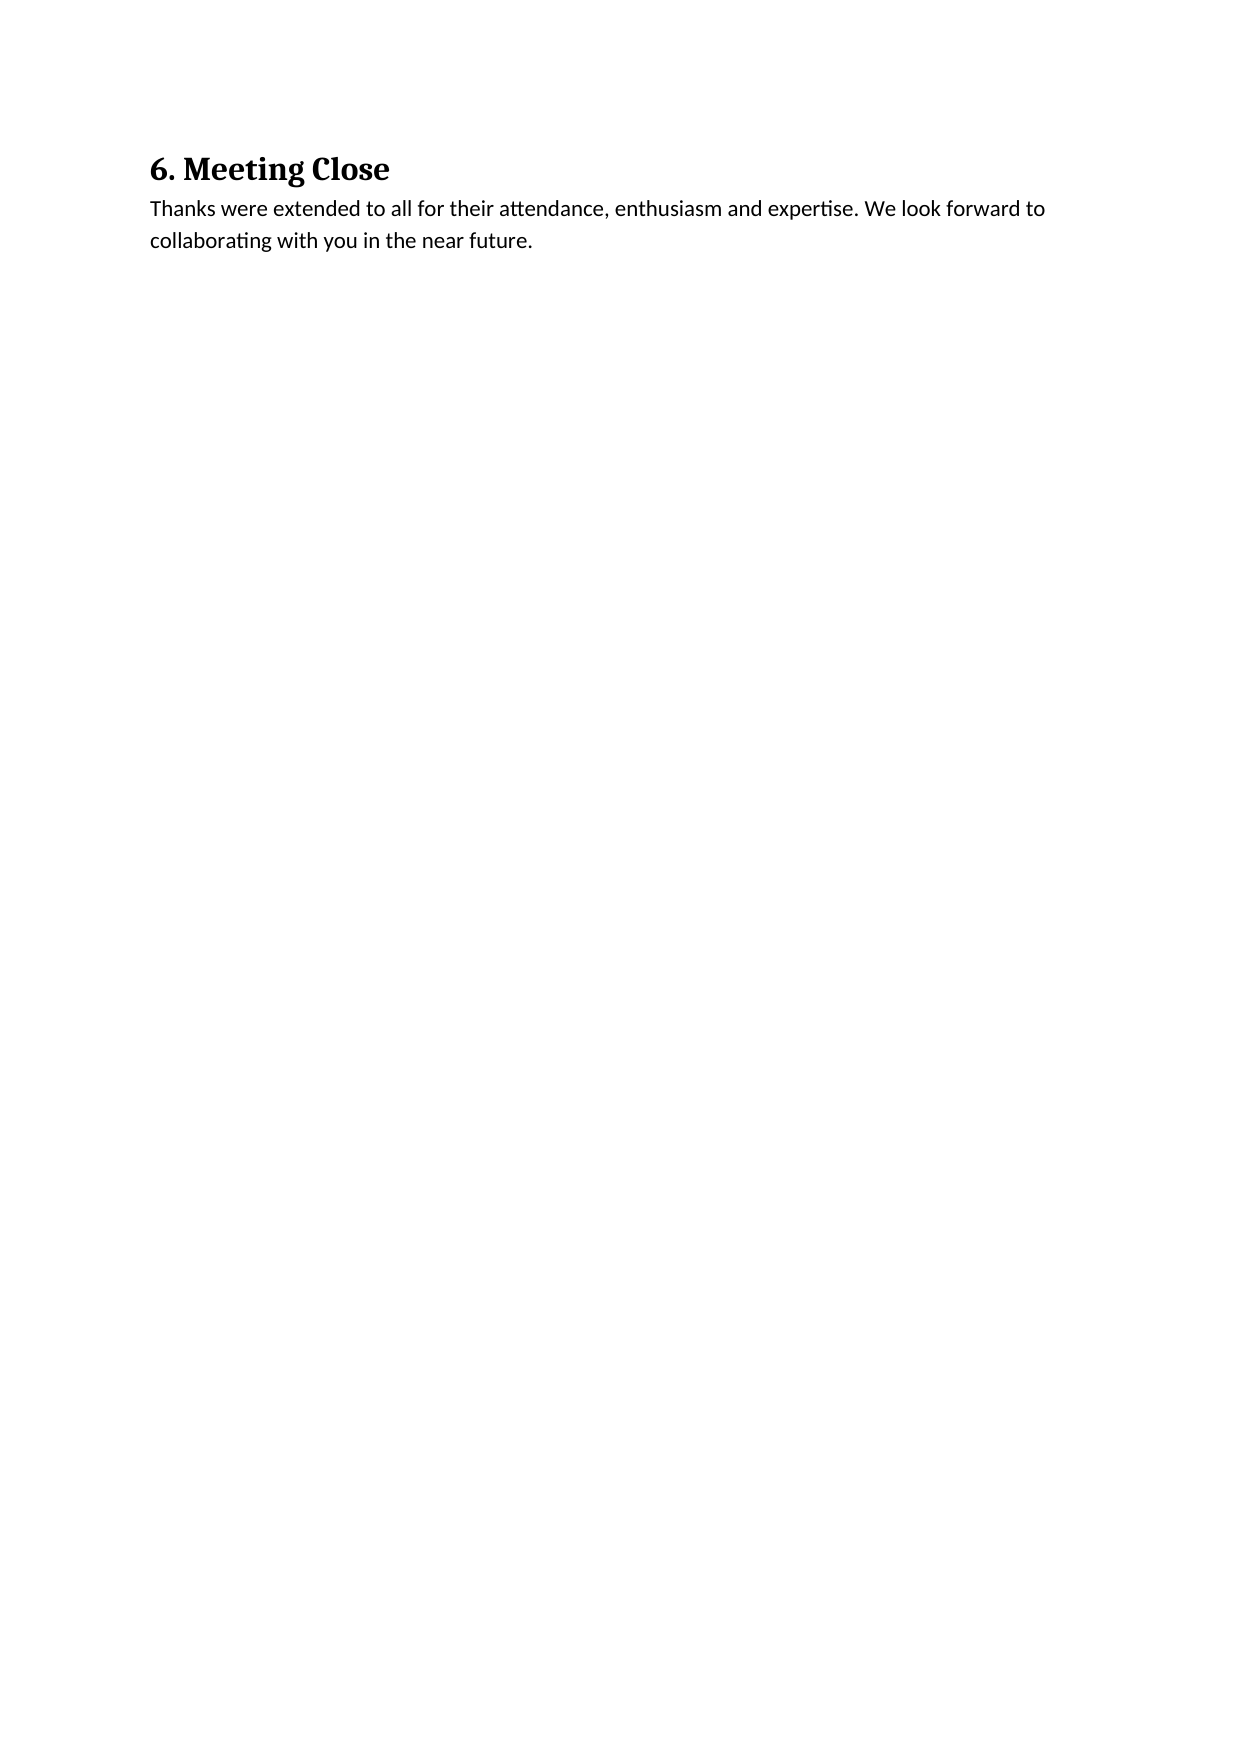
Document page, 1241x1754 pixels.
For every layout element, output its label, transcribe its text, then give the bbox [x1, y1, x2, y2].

text Thanks were extended to all for their attendance, enthusiasm and expertise. We look forward to collaborating with you in the near future. [150, 194, 1090, 254]
subtitle 6. Meeting Close [150, 150, 1090, 188]
